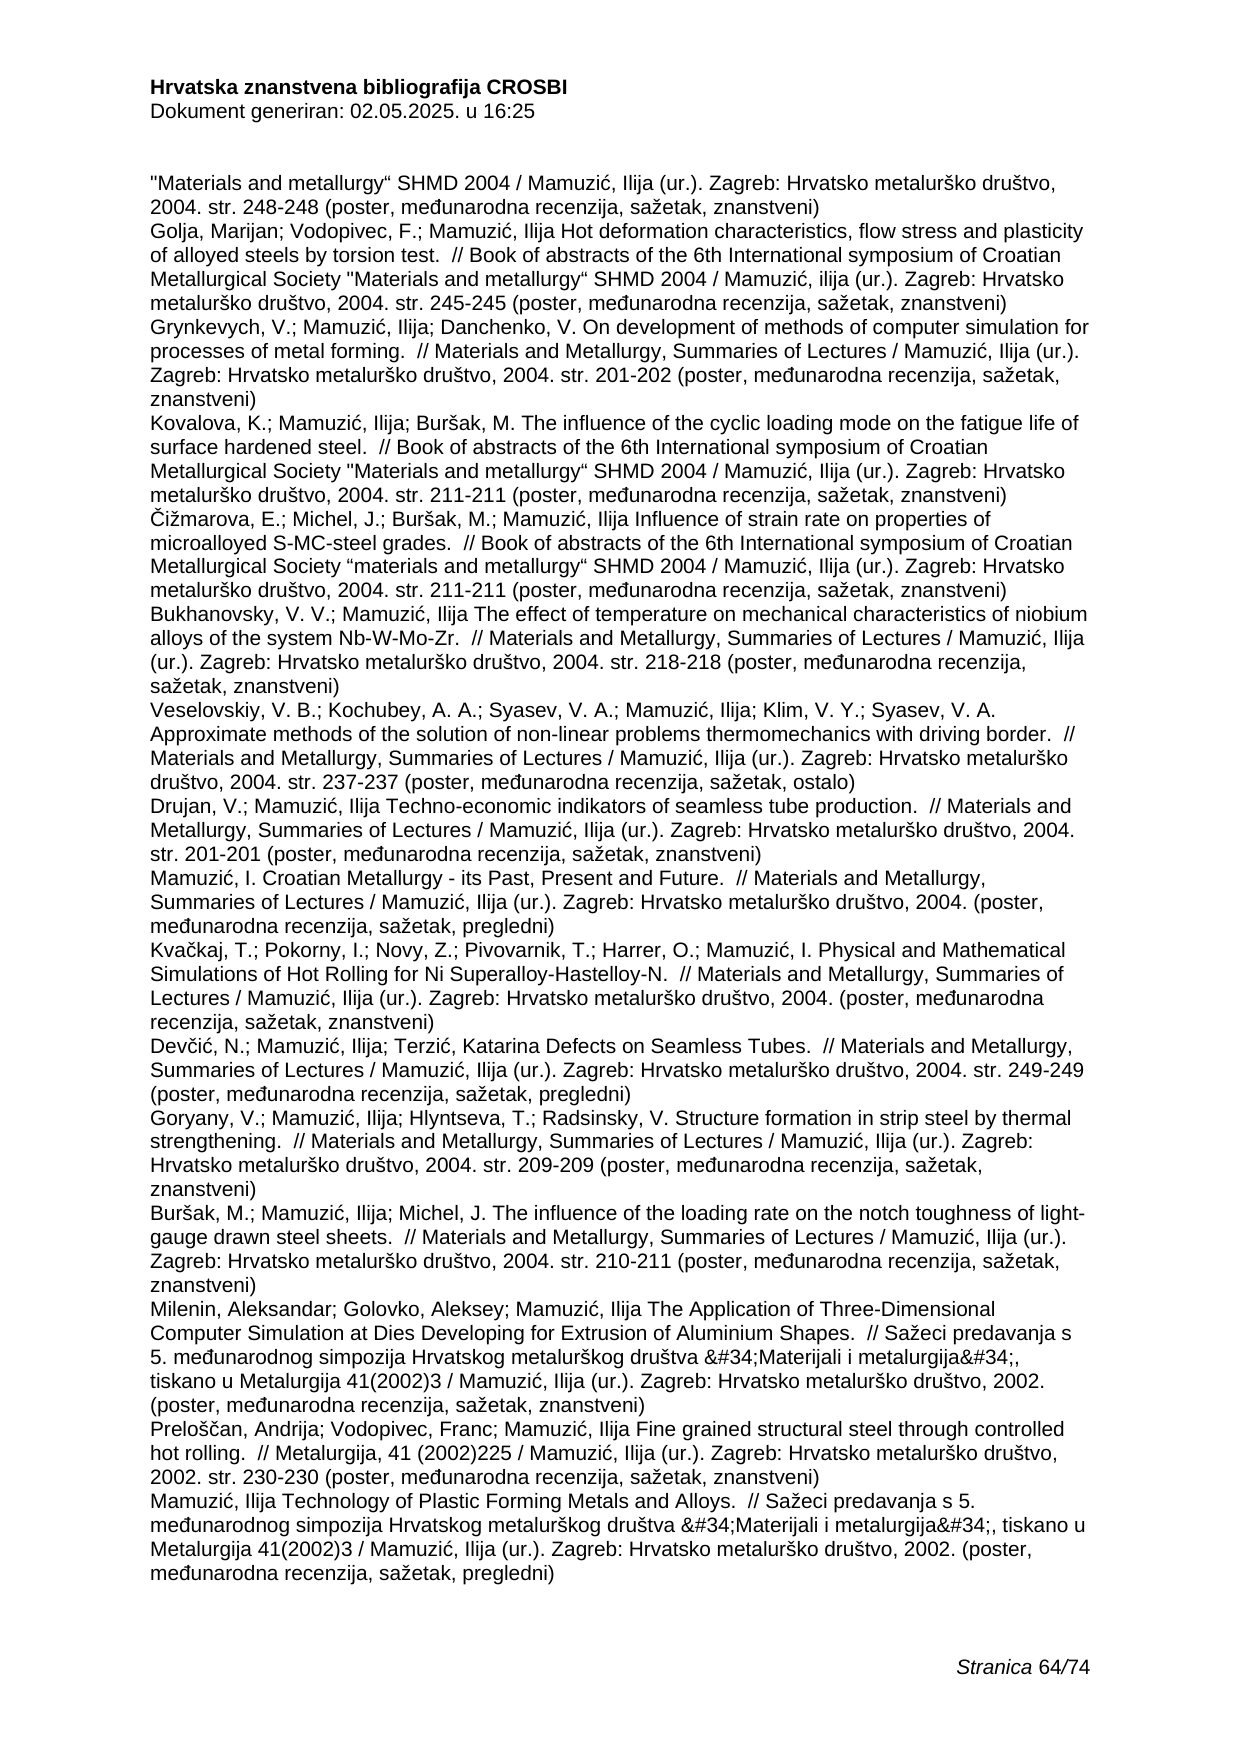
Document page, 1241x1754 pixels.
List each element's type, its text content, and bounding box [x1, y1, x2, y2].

text Čižmarova, E.; Michel, J.; Buršak, M.; Mamuzić, Ilija [150, 506, 1090, 602]
text Mamuzić, I. [150, 866, 1090, 938]
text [150, 171, 1090, 219]
text Devčić, N.; Mamuzić, Ilija; Terzić, Katarina [150, 1033, 1090, 1105]
text Drujan, V.; Mamuzić, Ilija [150, 794, 1090, 866]
text Bukhanovsky, V. V.; Mamuzić, Ilija [150, 602, 1090, 698]
text Mamuzić, Ilija [150, 1489, 1090, 1584]
text Buršak, M.; Mamuzić, Ilija; Michel, J. [150, 1201, 1090, 1297]
text Grynkevych, V.; Mamuzić, Ilija; Danchenko, V. [150, 315, 1090, 411]
text Milenin, Aleksandar; Golovko, Aleksey; Mamuzić, Ilija [150, 1297, 1090, 1417]
text Kovalova, K.; Mamuzić, Ilija; Buršak, M. [150, 411, 1090, 506]
text Golja, Marijan; Vodopivec, F.; Mamuzić, Ilija [150, 219, 1090, 315]
text Veselovskiy, V. B.; Kochubey, A. A.; Syasev, V. A.; Mamuzić, Ilija; Klim, V. Y.; Syasev, V. A. [150, 698, 1090, 794]
text Preloščan, Andrija; Vodopivec, Franc; Mamuzić, Ilija [150, 1417, 1090, 1489]
text Kvačkaj, T.; Pokorny, I.; Novy, Z.; Pivovarnik, T.; Harrer, O.; Mamuzić, I. [150, 938, 1090, 1033]
text Goryany, V.; Mamuzić, Ilija; Hlyntseva, T.; Radsinsky, V. [150, 1105, 1090, 1201]
